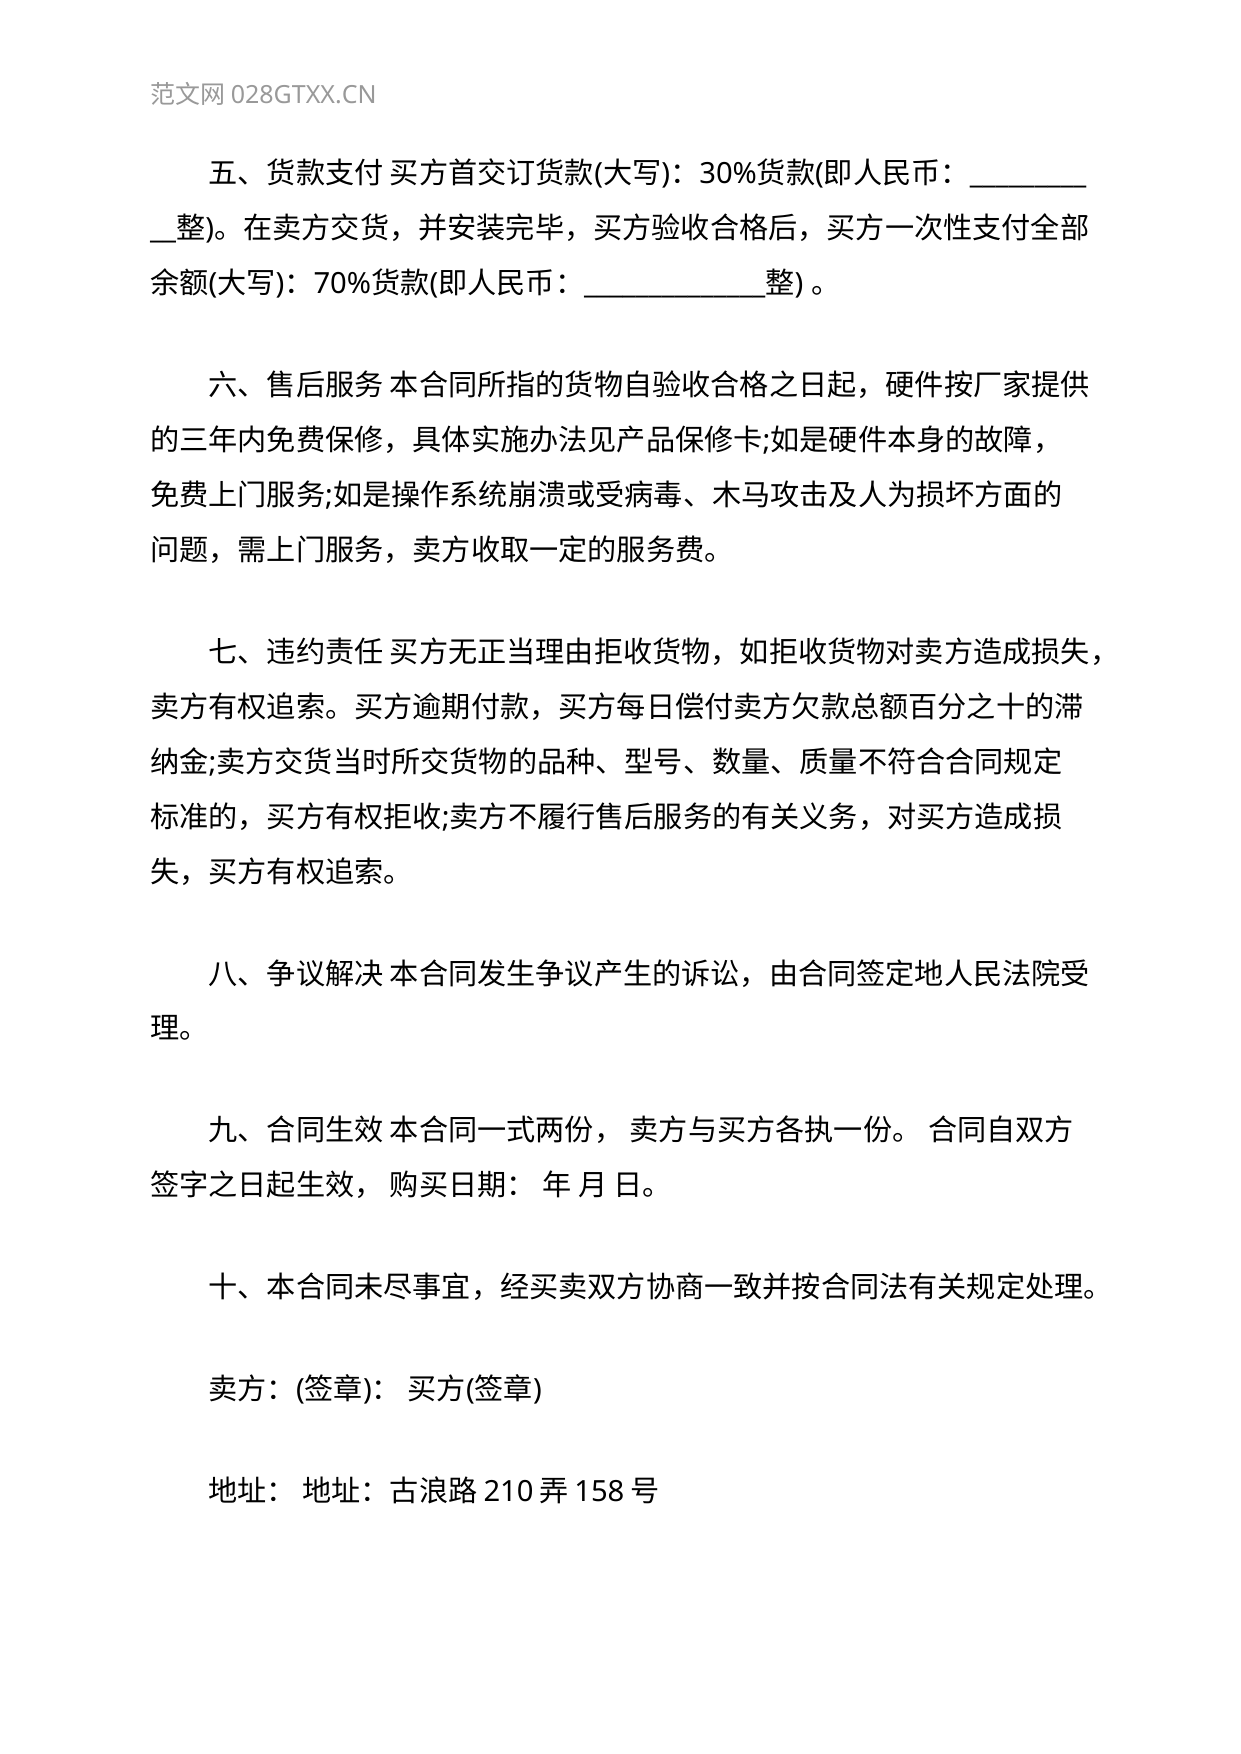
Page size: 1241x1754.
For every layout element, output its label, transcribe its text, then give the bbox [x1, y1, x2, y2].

text 七、违约责任 买方无正当理由拒收货物，如拒收货物对卖方造成损失，卖方有权追索。买方逾期付款，买方每日偿付卖方欠款总额百分之十的滞纳金;卖方交货当时所交货物的品种、型号、数量、质量不符合合同规定标准的，买方有权拒收;卖方不履行售后服务的有关义务，对买方造成损失，买方有权追索。 [150, 629, 1090, 891]
text 五、货款支付 买方首交订货款(大写)：30%货款(即人民币：___________整)。在卖方交货，并安装完毕，买方验收合格后，买方一次性支付全部余额(大写)：70%货款(即人民币：______________整) 。 [150, 150, 1090, 302]
text 十、本合同未尽事宜，经买卖双方协商一致并按合同法有关规定处理。 [150, 1263, 1090, 1306]
text 六、售后服务 本合同所指的货物自验收合格之日起，硬件按厂家提供的三年内免费保修，具体实施办法见产品保修卡;如是硬件本身的故障，免费上门服务;如是操作系统崩溃或受病毒、木马攻击及人为损坏方面的问题，需上门服务，卖方收取一定的服务费。 [150, 362, 1090, 569]
text 八、争议解决 本合同发生争议产生的诉讼，由合同签定地人民法院受理。 [150, 950, 1090, 1047]
text 地址： 地址：古浪路210弄158号 [150, 1467, 1090, 1510]
text 卖方：(签章)： 买方(签章) [150, 1365, 1090, 1408]
text 九、合同生效 本合同一式两份， 卖方与买方各执一份。 合同自双方签字之日起生效， 购买日期： 年 月 日。 [150, 1107, 1090, 1204]
